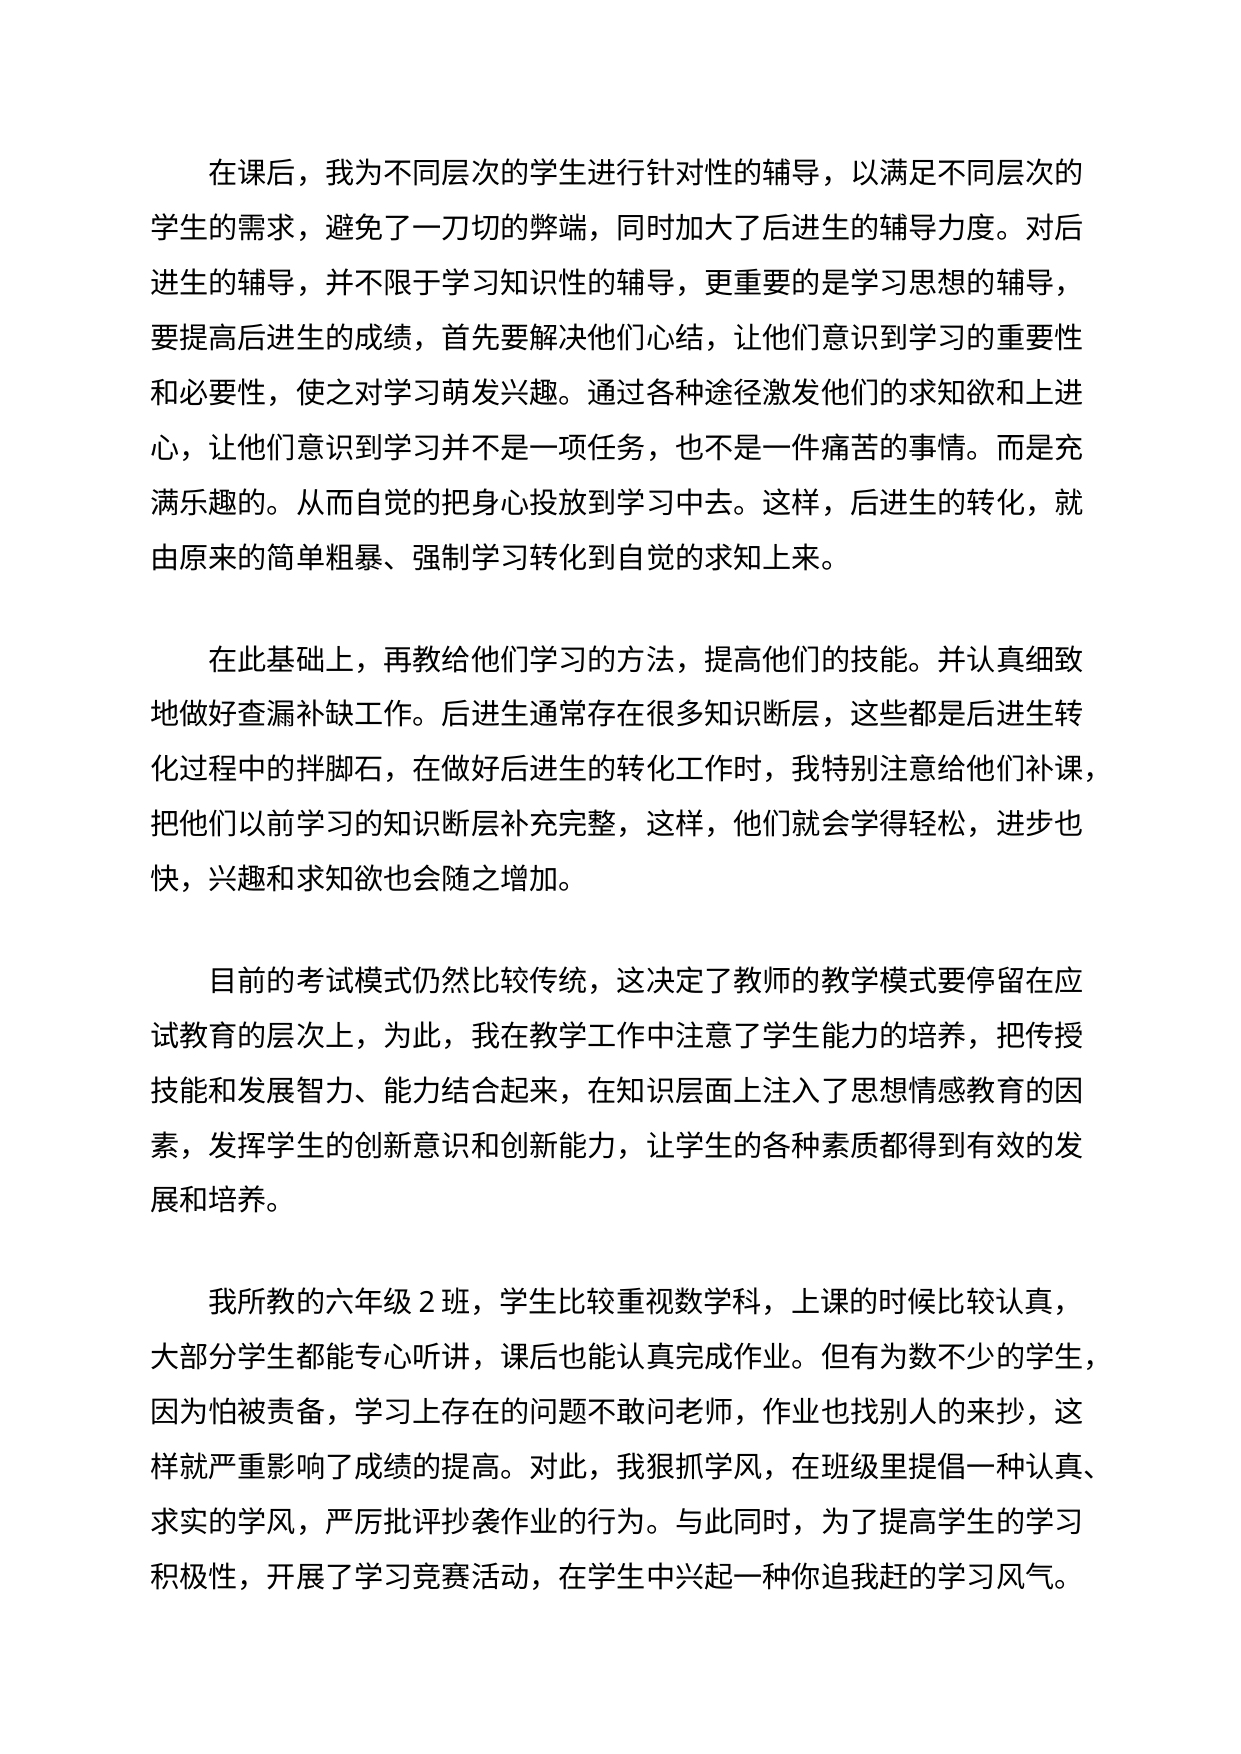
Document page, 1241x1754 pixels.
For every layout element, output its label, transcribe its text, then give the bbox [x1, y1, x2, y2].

text 我所教的六年级2班，学生比较重视数学科，上课的时候比较认真，大部分学生都能专心听讲，课后也能认真完成作业。但有为数不少的学生，因为怕被责备，学习上存在的问题不敢问老师，作业也找别人的来抄，这样就严重影响了成绩的提高。对此，我狠抓学风，在班级里提倡一种认真、求实的学风，严厉批评抄袭作业的行为。与此同时，为了提高学生的学习积极性，开展了学习竞赛活动，在学生中兴起一种你追我赶的学习风气。 [150, 1279, 1090, 1596]
text 目前的考试模式仍然比较传统，这决定了教师的教学模式要停留在应试教育的层次上，为此，我在教学工作中注意了学生能力的培养，把传授技能和发展智力、能力结合起来，在知识层面上注入了思想情感教育的因素，发挥学生的创新意识和创新能力，让学生的各种素质都得到有效的发展和培养。 [150, 957, 1090, 1219]
text 在此基础上，再教给他们学习的方法，提高他们的技能。并认真细致地做好查漏补缺工作。后进生通常存在很多知识断层，这些都是后进生转化过程中的拌脚石，在做好后进生的转化工作时，我特别注意给他们补课，把他们以前学习的知识断层补充完整，这样，他们就会学得轻松，进步也快，兴趣和求知欲也会随之增加。 [150, 636, 1090, 898]
text 在课后，我为不同层次的学生进行针对性的辅导，以满足不同层次的学生的需求，避免了一刀切的弊端，同时加大了后进生的辅导力度。对后进生的辅导，并不限于学习知识性的辅导，更重要的是学习思想的辅导，要提高后进生的成绩，首先要解决他们心结，让他们意识到学习的重要性和必要性，使之对学习萌发兴趣。通过各种途径激发他们的求知欲和上进心，让他们意识到学习并不是一项任务，也不是一件痛苦的事情。而是充满乐趣的。从而自觉的把身心投放到学习中去。这样，后进生的转化，就由原来的简单粗暴、强制学习转化到自觉的求知上来。 [150, 150, 1090, 577]
